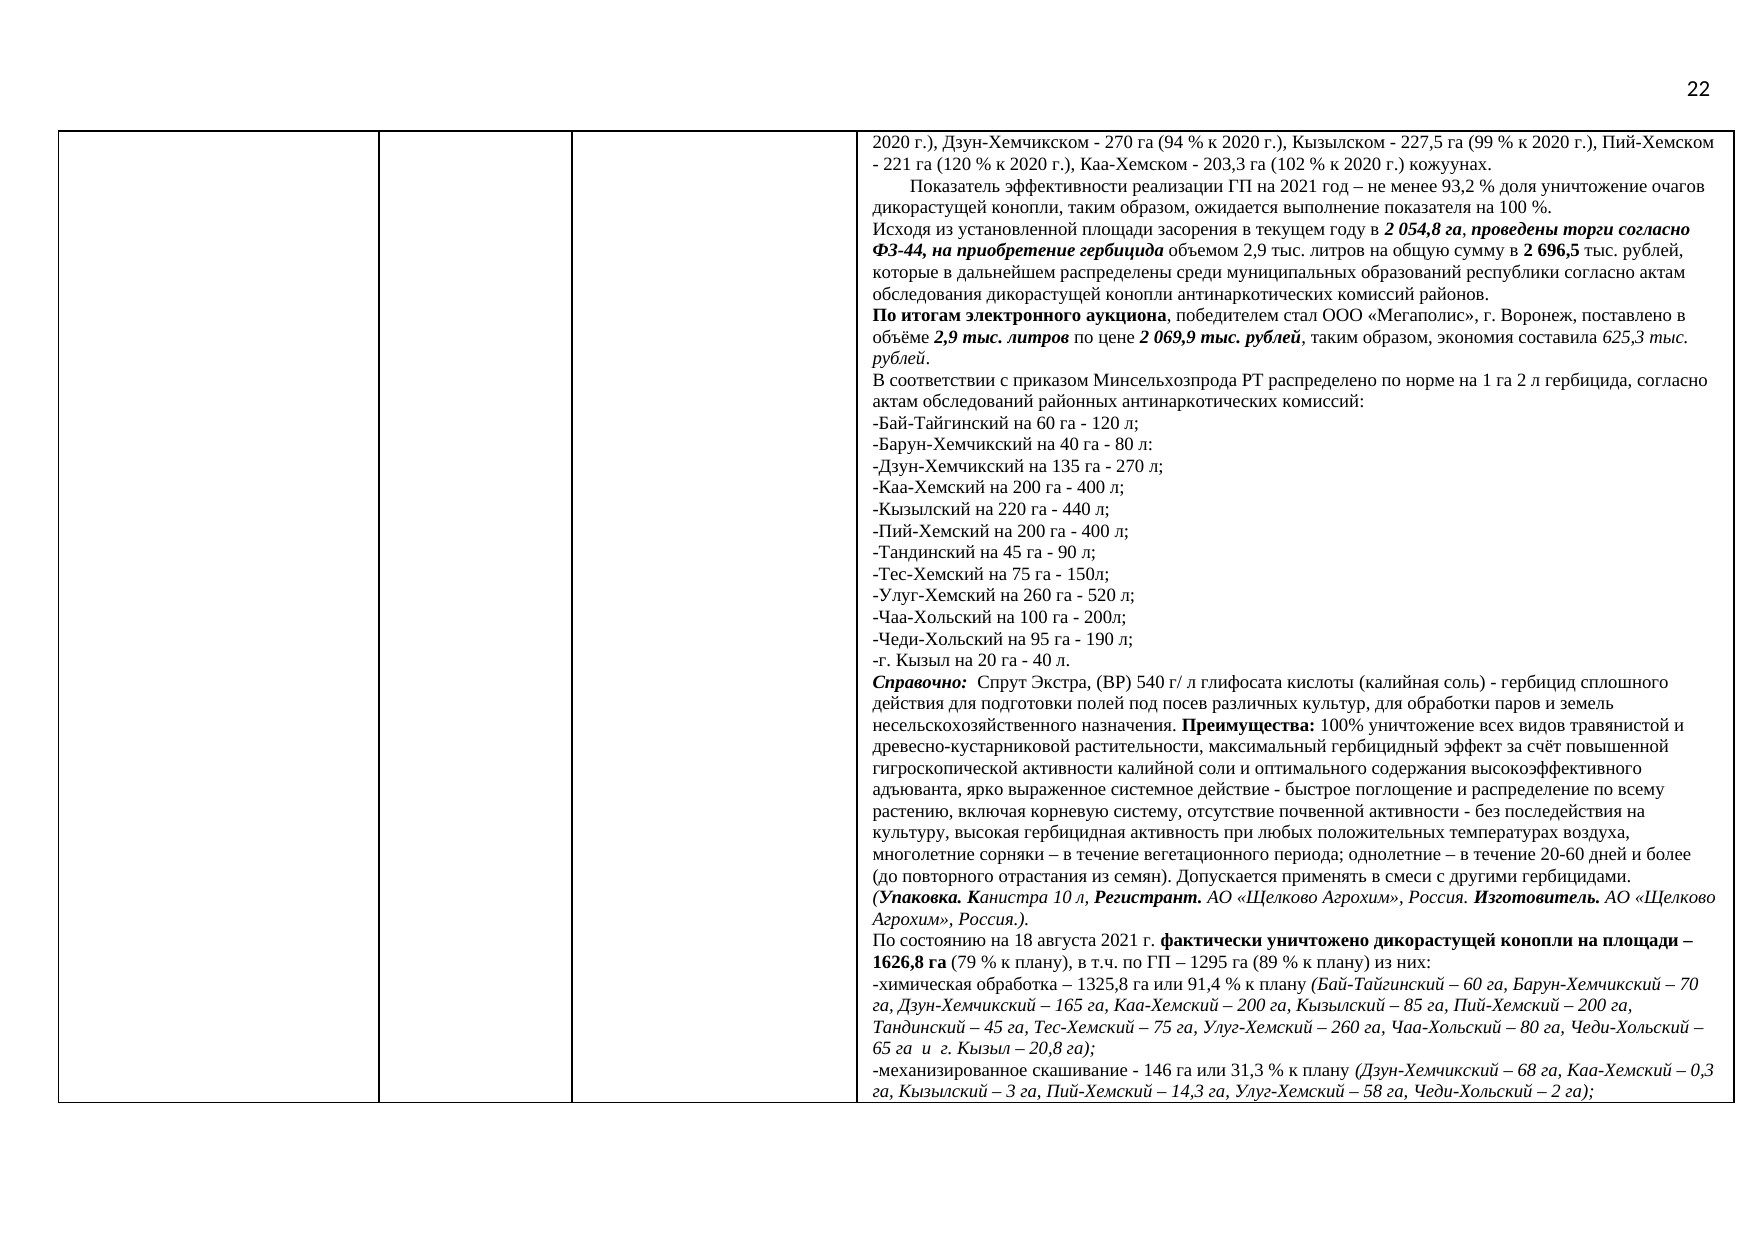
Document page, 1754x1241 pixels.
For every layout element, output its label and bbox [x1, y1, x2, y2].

table_cell [858, 132, 1733, 1102]
table_cell [380, 132, 571, 1102]
table_cell [59, 132, 378, 1102]
table_cell [573, 132, 856, 1102]
